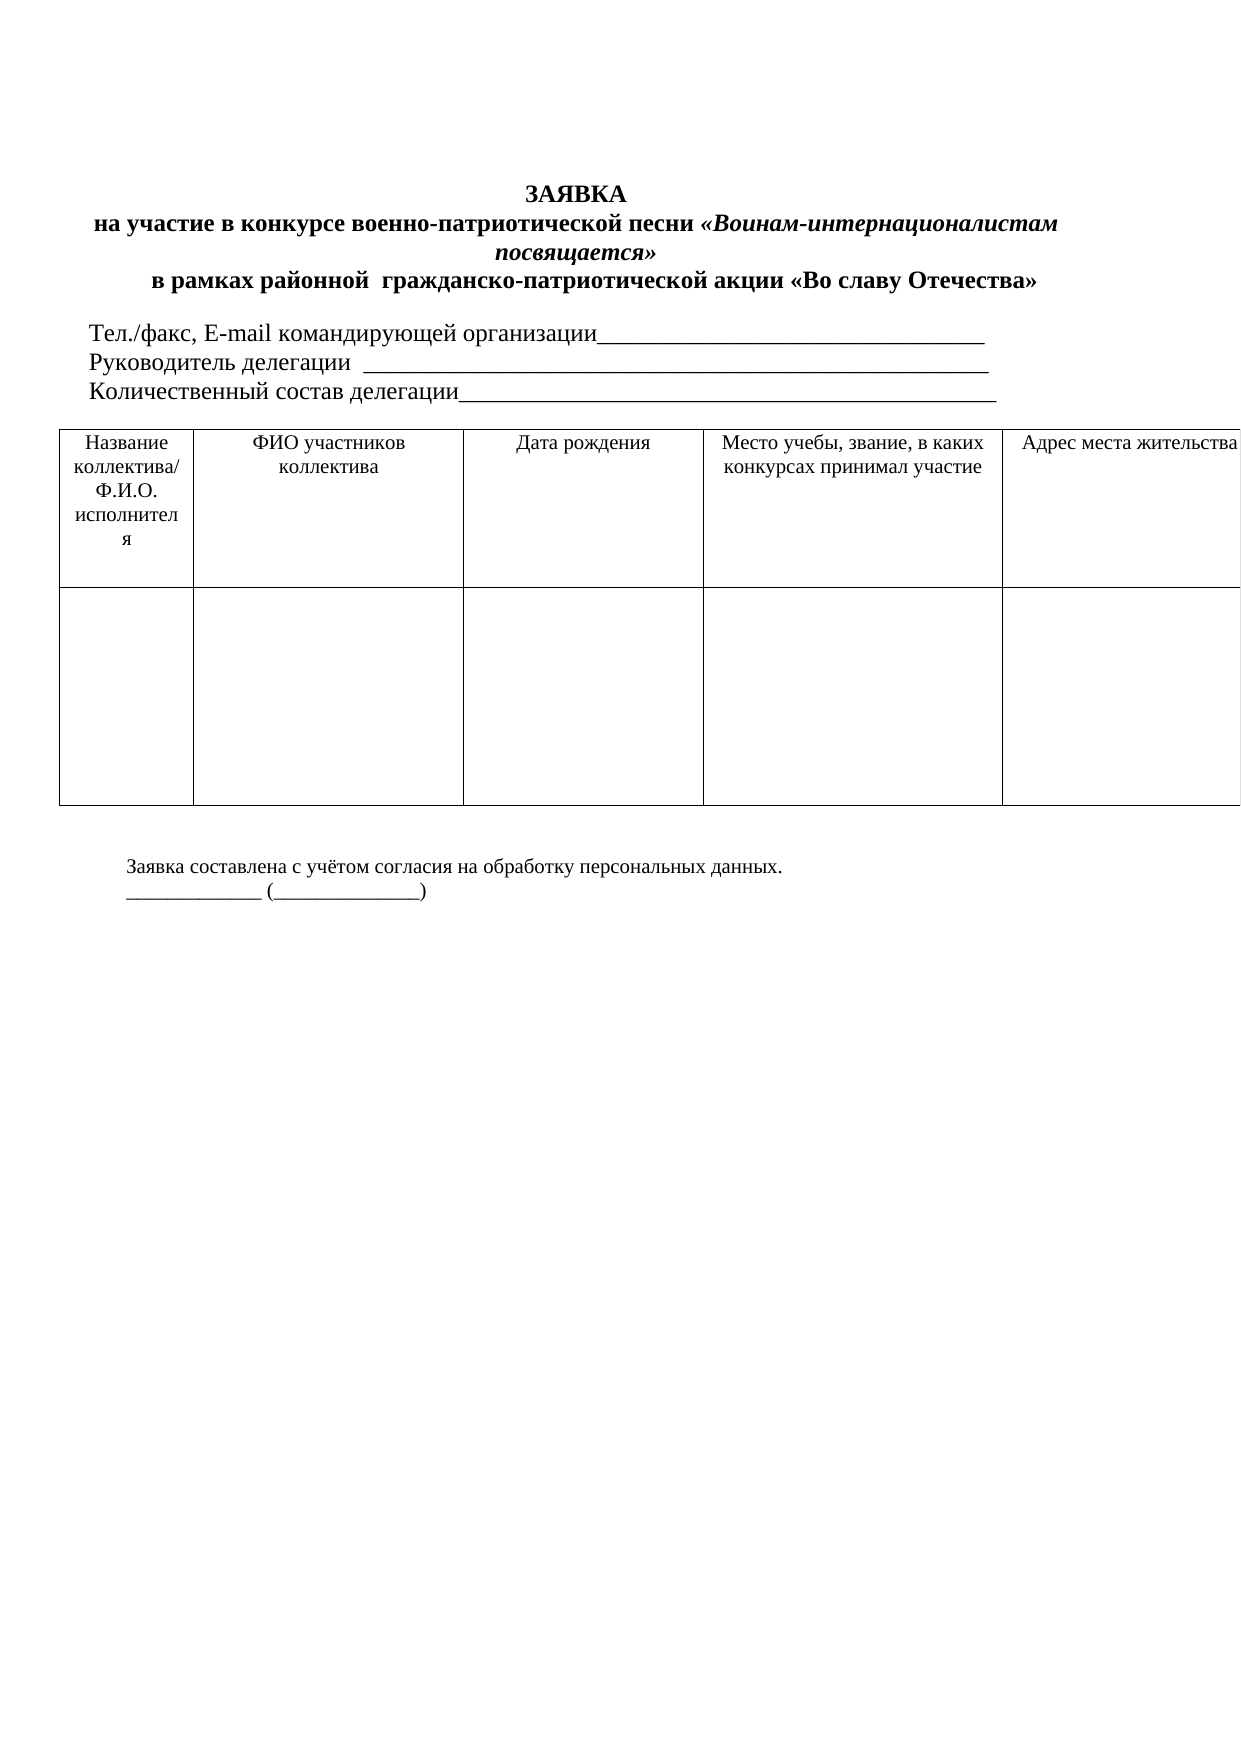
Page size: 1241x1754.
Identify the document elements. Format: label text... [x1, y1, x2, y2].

table_cell [464, 588, 703, 804]
table_header Место учебы, звание, в каких конкурсах принимал участие [704, 430, 1002, 587]
text ЗАЯВКА [88, 179, 1063, 208]
table_cell [194, 588, 463, 804]
text Заявка составлена с учётом согласия на обработку персональных данных. [126, 854, 1063, 878]
text в рамках районной гражданско-патриотической акции «Во славу Отечества» [126, 265, 1063, 294]
table_header Адрес места жительства [1003, 430, 1240, 587]
text на участие в конкурсе военно-патриотической песни «Воинам-интернационалистам посвящается» [88, 208, 1063, 265]
table_cell [704, 588, 1002, 804]
table_cell [1003, 588, 1240, 804]
text Тел./факс, E-mail командирующей организации_______________________________ [88, 318, 1063, 347]
table_header Название коллектива/ Ф.И.О. исполнителя [60, 430, 193, 587]
table_header ФИО участников коллектива [194, 430, 463, 587]
table_header Дата рождения [464, 430, 703, 587]
text _____________ (______________) [126, 878, 1063, 902]
table_cell [60, 588, 193, 804]
text Руководитель делегации __________________________________________________ [88, 347, 1063, 376]
text Количественный состав делегации___________________________________________ [88, 376, 1063, 404]
